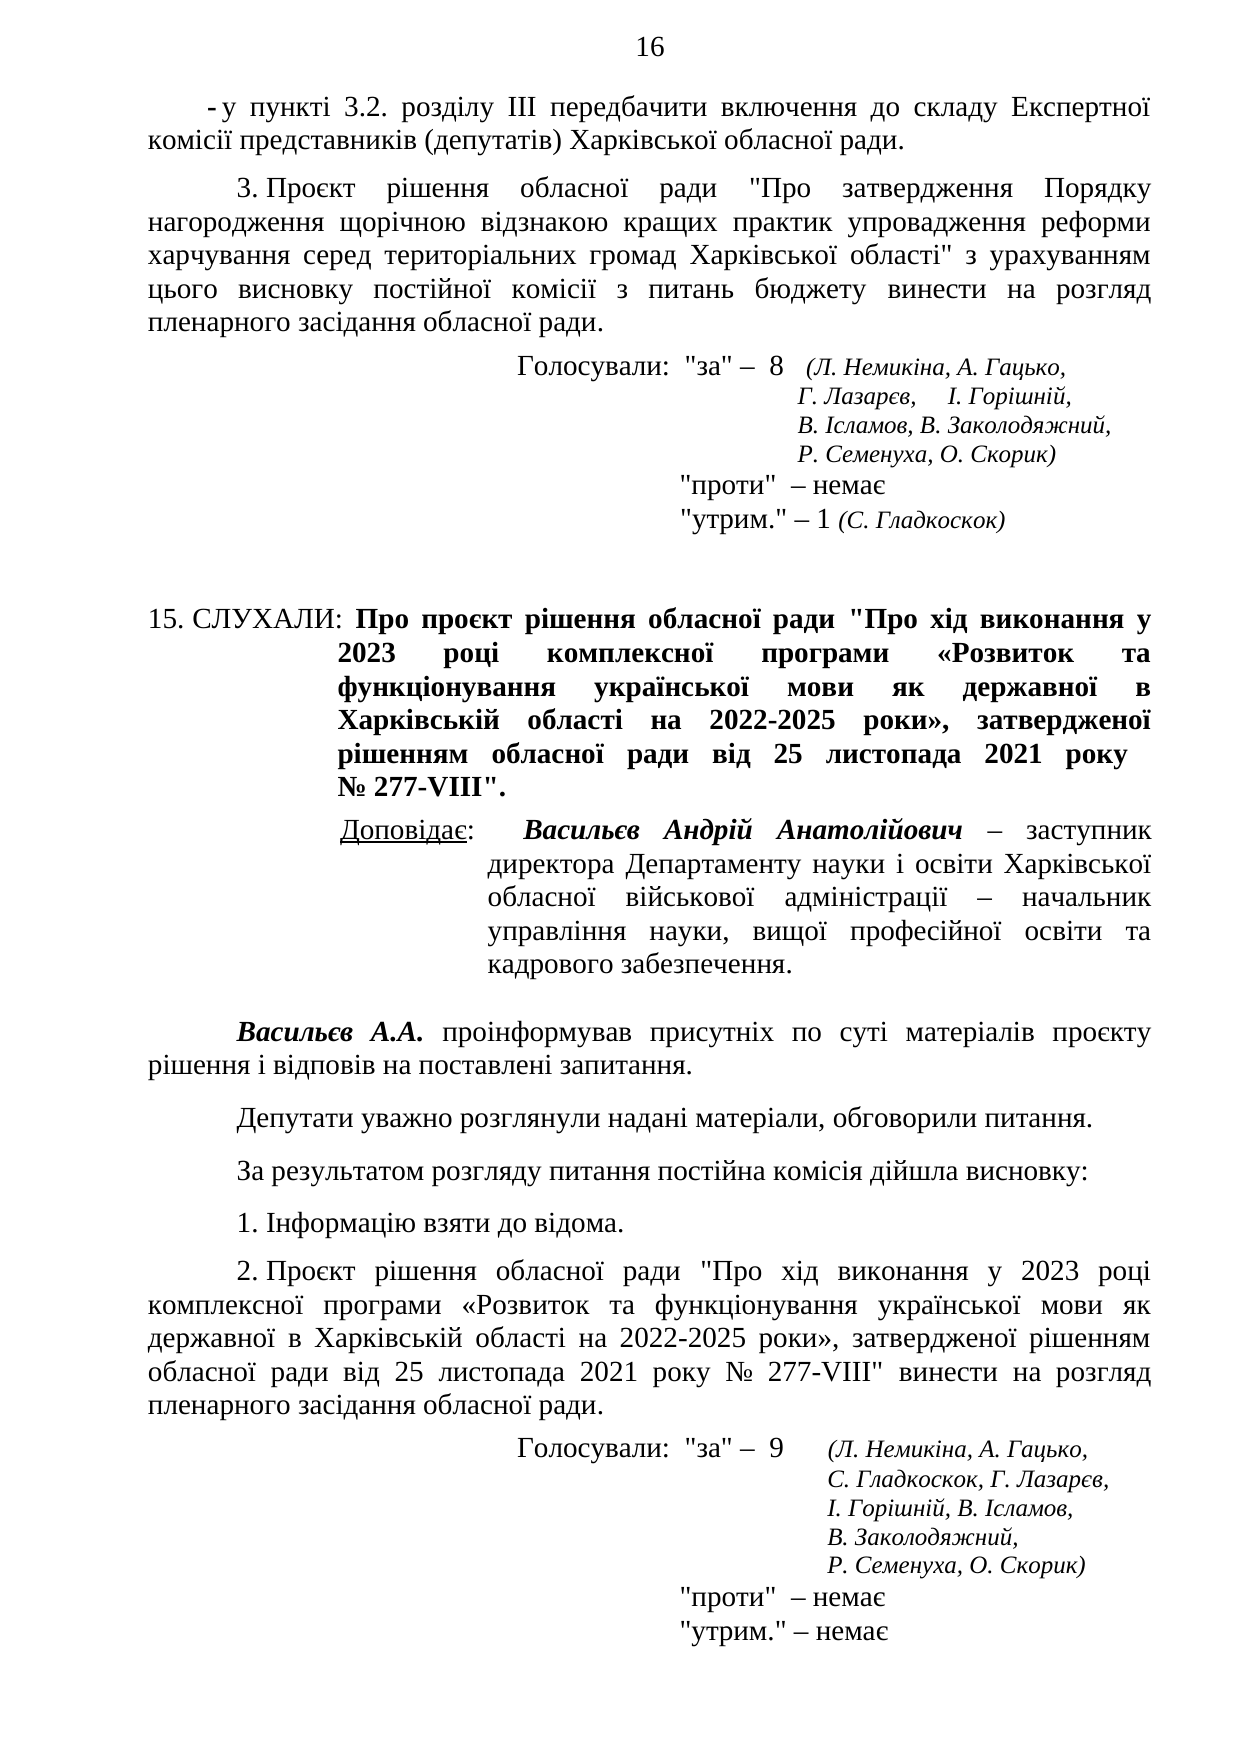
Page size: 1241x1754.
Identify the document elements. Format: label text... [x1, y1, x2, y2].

text "утрим." – 1 (С. Гладкоскок) [680, 501, 1152, 534]
list СЛУХАЛИ: Про проєкт рішення обласної ради "Про хід виконання у 2023 році комплексної програми «Розвиток та функціонування української мови як державної в Харківській області на 2022-2025 роки», затвердженої рішенням обласної ради від 25 листопада 2021 року № 277-VIII". [148, 602, 1152, 803]
list Проєкт рішення обласної ради "Про затвердження Порядку нагородження щорічною відзнакою кращих практик упровадження реформи харчування серед територіальних громад Харківської області" з урахуванням цього висновку постійної комісії з питань бюджету винести на розгляд пленарного засідання обласної ради. [148, 170, 1152, 338]
text "проти" – немає [679, 467, 1152, 501]
list Інформацію взяти до відома. [148, 1205, 1152, 1239]
text За результатом розгляду питання постійна комісія дійшла висновку: [148, 1153, 1152, 1186]
text Голосували: "за" – 9 (Л. Немикіна, А. Гацько, С. Гладкоскок, Г. Лазарєв, І. Горішній, В. Ісламов, В. Заколодяжний, Р. Семенуха, О. Скорик) [517, 1431, 1152, 1579]
list Доповідає: Васильєв Андрій Анатолійович – заступник директора Департаменту науки і освіти Харківської обласної військової адміністрації – начальник управління науки, вищої професійної освіти та кадрового забезпечення. [340, 812, 1152, 980]
list Проєкт рішення обласної ради "Про хід виконання у 2023 році комплексної програми «Розвиток та функціонування української мови як державної в Харківській області на 2022-2025 роки», затвердженої рішенням обласної ради від 25 листопада 2021 року № 277-VIII" винести на розгляд пленарного засідання обласної ради. [148, 1253, 1152, 1421]
text Голосували: "за" – 8 (Л. Немикіна, А. Гацько, Г. Лазарєв, І. Горішній, В. Ісламов, В. Заколодяжний, Р. Семенуха, О. Скорик) [517, 348, 1152, 467]
text "проти" – немає [679, 1579, 1152, 1613]
text Васильєв А.А. проінформував присутніх по суті матеріалів проєкту рішення і відповів на поставлені запитання. [148, 1014, 1152, 1081]
list у пункті 3.2. розділу ІІІ передбачити включення до складу Експертної комісії представників (депутатів) Харківської обласної ради. [148, 89, 1152, 156]
text "утрим." – немає [679, 1613, 1152, 1646]
text Депутати уважно розглянули надані матеріали, обговорили питання. [148, 1100, 1152, 1133]
